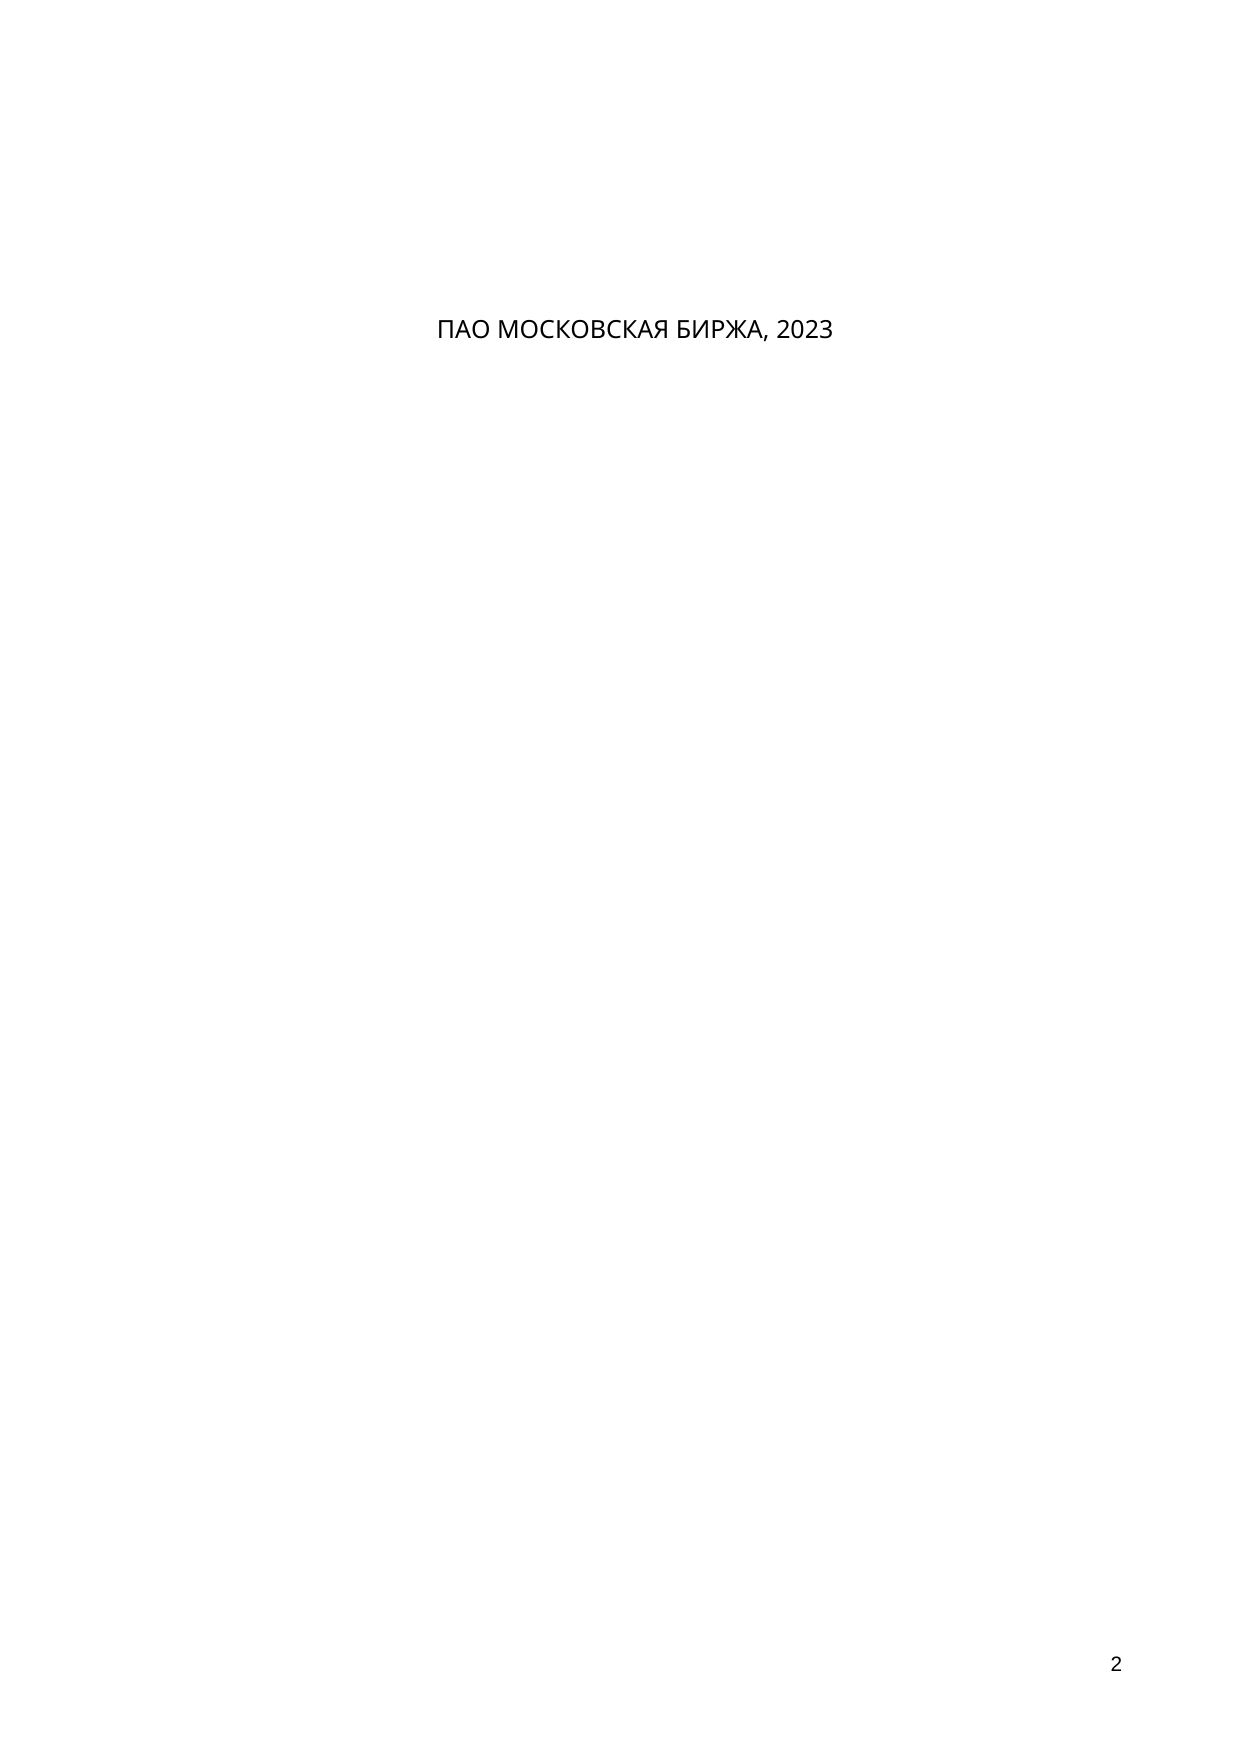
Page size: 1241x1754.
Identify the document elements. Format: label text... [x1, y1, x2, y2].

text ПАО МОСКОВСКАЯ БИРЖА, 2023 [148, 311, 1122, 346]
